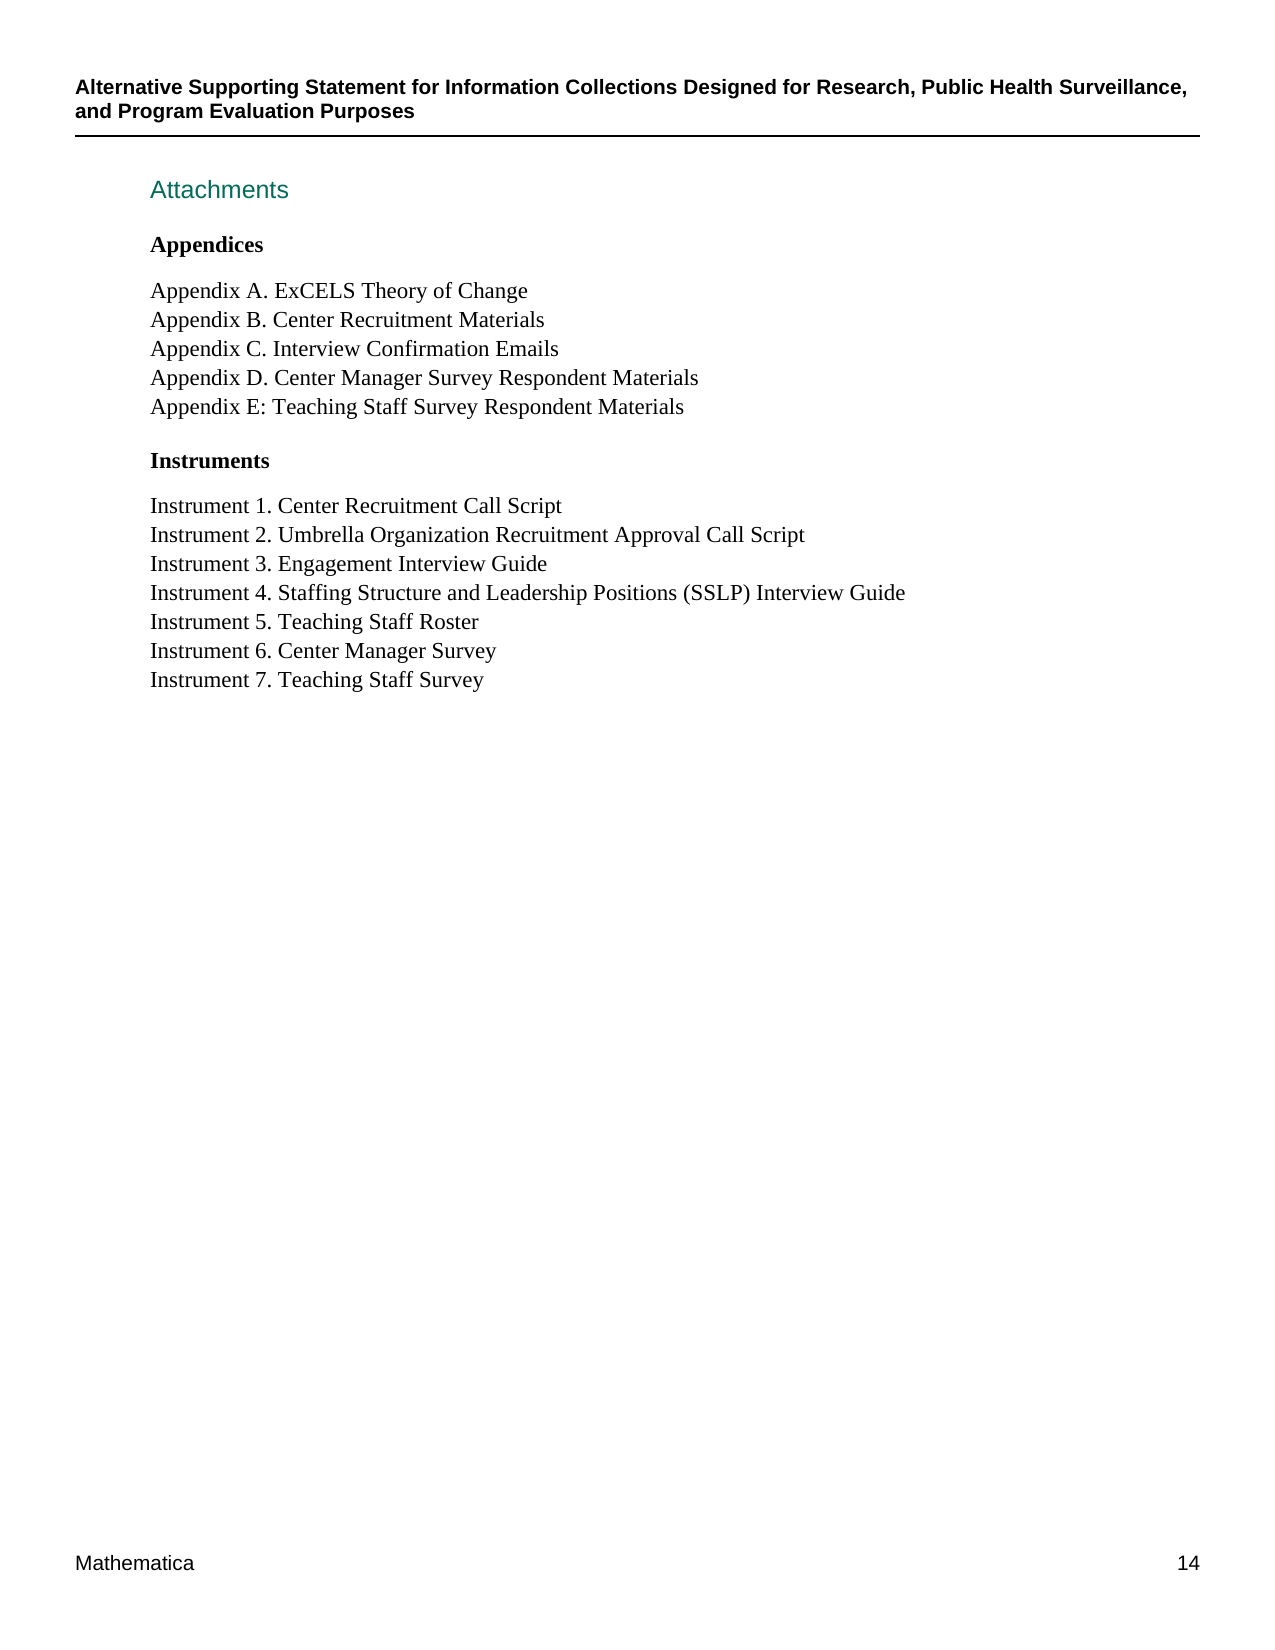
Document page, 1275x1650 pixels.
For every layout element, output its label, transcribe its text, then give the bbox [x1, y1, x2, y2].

text Instruments [150, 447, 1125, 473]
text Attachments [150, 175, 1125, 204]
text Appendix E: Teaching Staff Survey Respondent Materials [150, 393, 1125, 419]
text Instrument 1. Center Recruitment Call Script Instrument 2. Umbrella Organization Recruitment Approval Call Script Instrument 3. Engagement Interview Guide Instrument 4. Staffing Structure and Leadership Positions (SSLP) Interview Guide Instrument 5. Teaching Staff Roster Instrument 6. Center Manager Survey Instrument 7. Teaching Staff Survey [150, 493, 1125, 693]
text Appendix A. ExCELS Theory of Change Appendix B. Center Recruitment Materials Appendix C. Interview Confirmation Emails Appendix D. Center Manager Survey Respondent Materials [150, 277, 1125, 390]
text Appendices [150, 232, 1125, 258]
